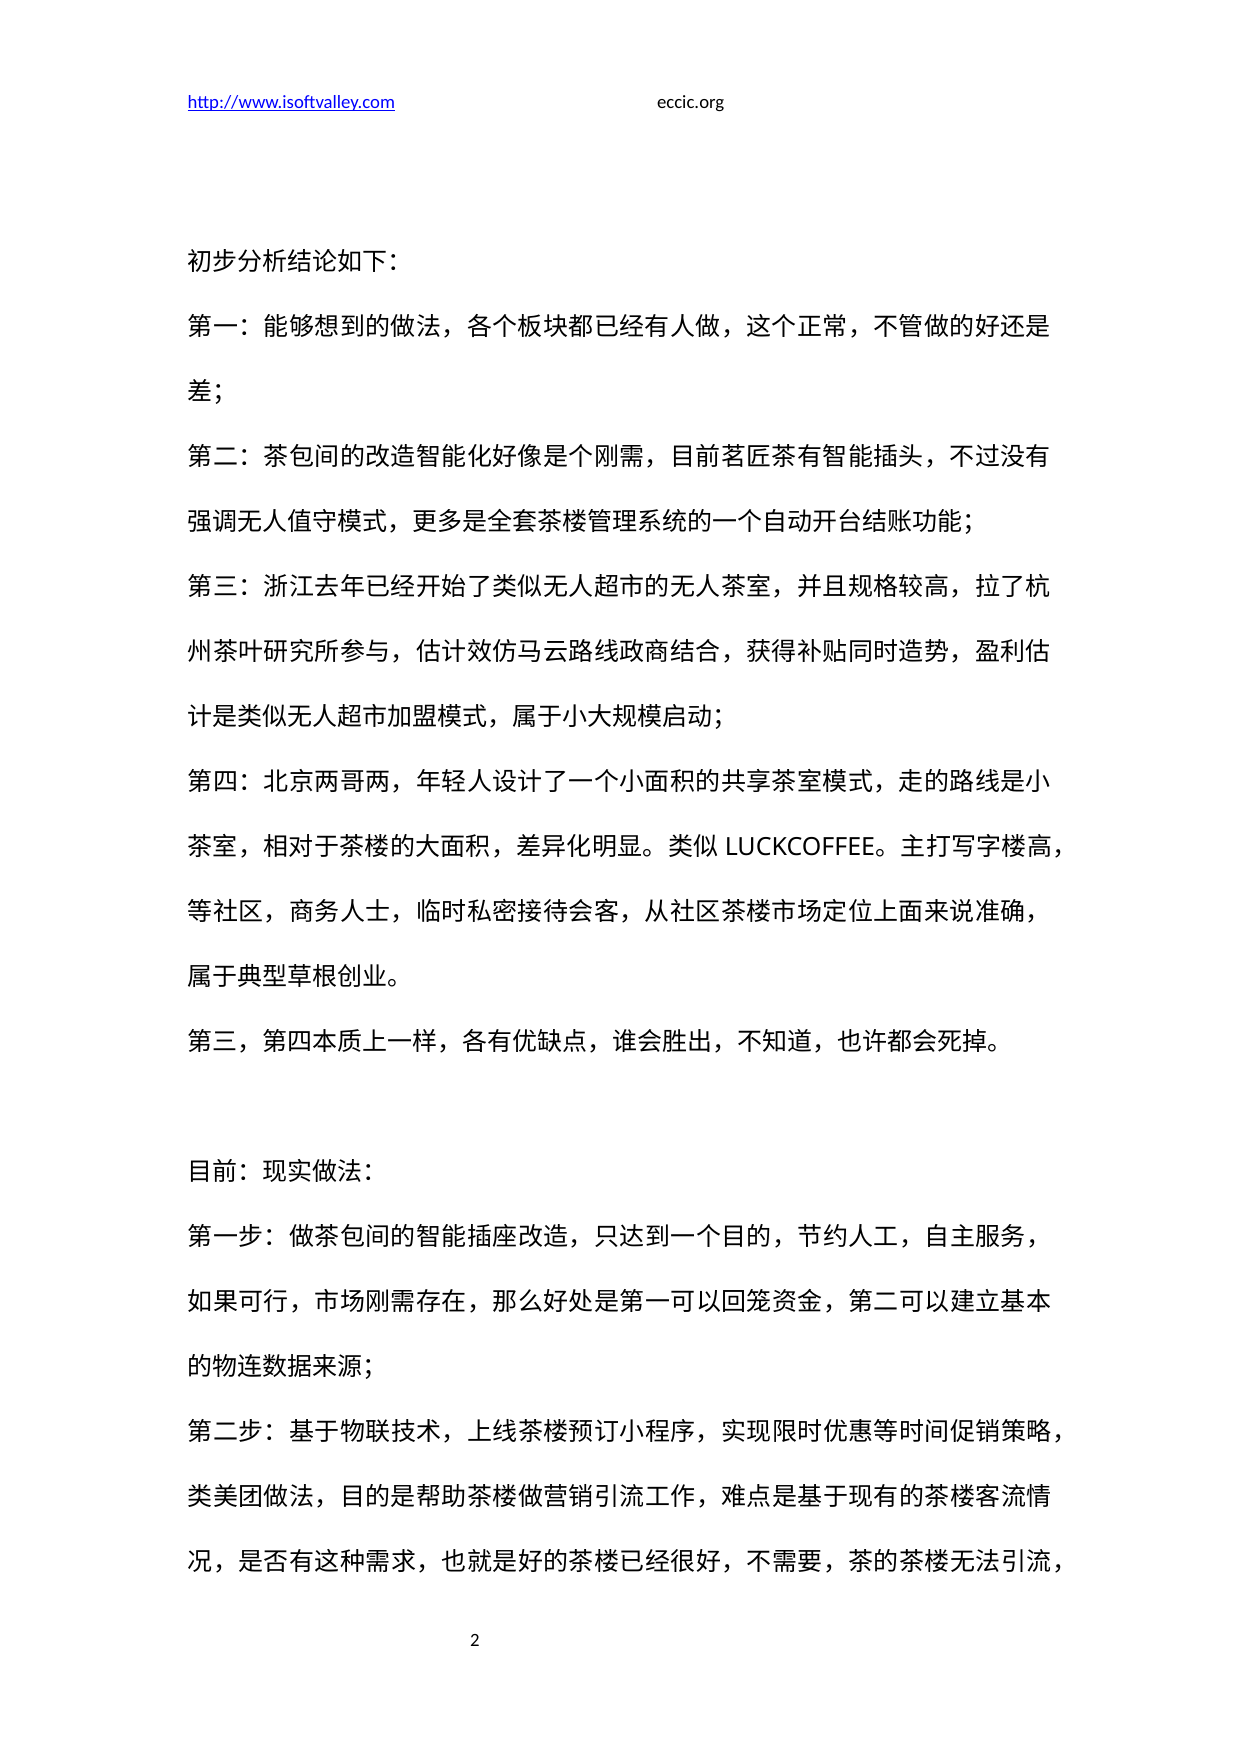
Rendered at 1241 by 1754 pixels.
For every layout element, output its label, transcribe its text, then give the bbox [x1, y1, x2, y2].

list 第一：能够想到的做法，各个板块都已经有人做，这个正常，不管做的好还是差； [187, 292, 1053, 422]
list 第四本质上一样，各有优缺点，谁会胜出，不知道，也许都会死掉。 [187, 1007, 1053, 1072]
list 第一步：做茶包间的智能插座改造，只达到一个目的，节约人工，自主服务，如果可行，市场刚需存在，那么好处是第一可以回笼资金，第二可以建立基本的物连数据来源； [187, 1202, 1053, 1397]
list 第二：茶包间的改造智能化好像是个刚需，目前茗匠茶有智能插头，不过没有强调无人值守模式，更多是全套茶楼管理系统的一个自动开台结账功能； [187, 422, 1053, 552]
list 第三：浙江去年已经开始了类似无人超市的无人茶室，并且规格较高，拉了杭州茶叶研究所参与，估计效仿马云路线政商结合，获得补贴同时造势，盈利估计是类似无人超市加盟模式，属于小大规模启动； [187, 552, 1053, 747]
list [187, 1397, 1053, 1592]
list 第四：北京两哥两，年轻人设计了一个小面积的共享茶室模式，走的路线是小茶室，相对于茶楼的大面积，差异化明显。类似LUCKCOFFEE。主打写字楼高，等社区，商务人士，临时私密接待会客，从社区茶楼市场定位上面来说准确，属于典型草根创业。 [187, 747, 1053, 1007]
list 目前：现实做法： [187, 1137, 1053, 1202]
list 初步分析结论如下： [187, 227, 1053, 292]
